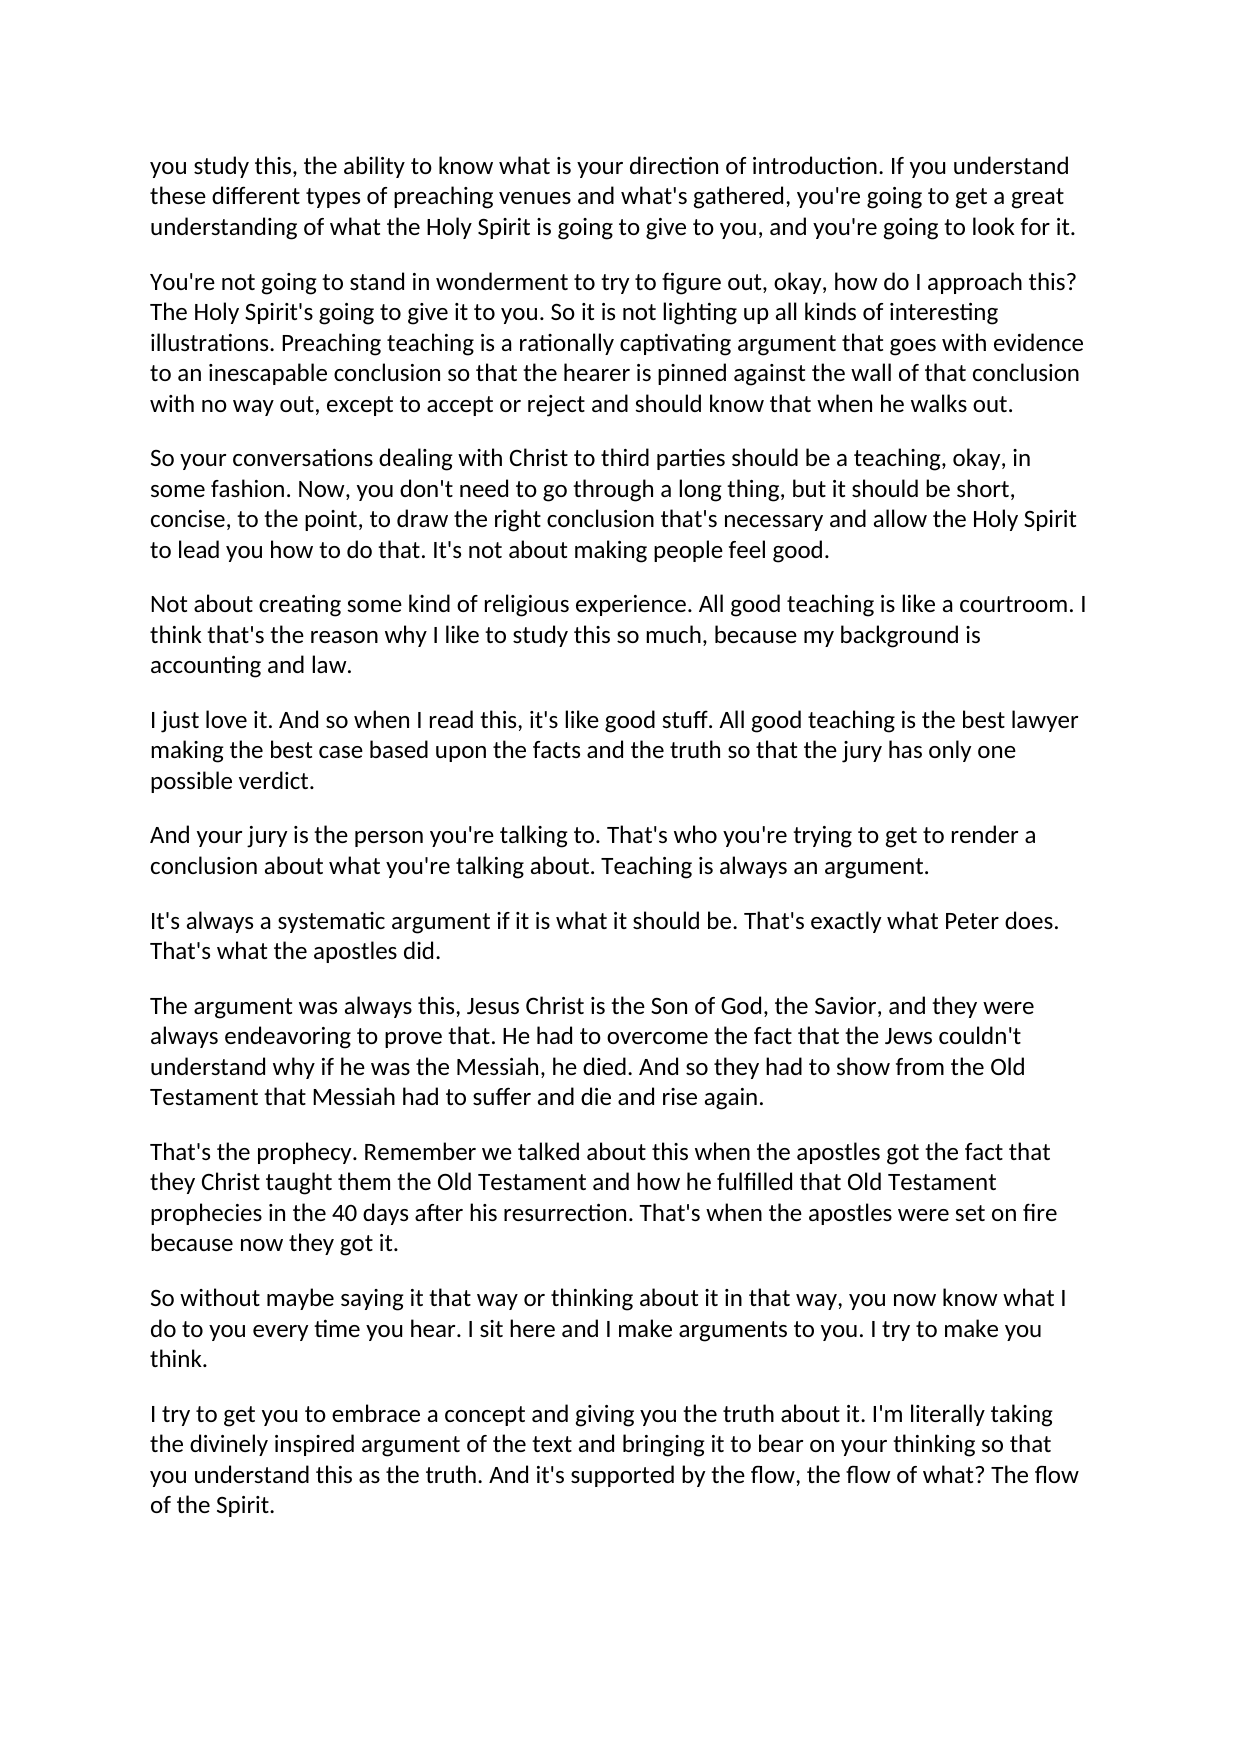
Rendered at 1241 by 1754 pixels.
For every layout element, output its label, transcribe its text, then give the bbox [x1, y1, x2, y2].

text So without maybe saying it that way or thinking about it in that way, you now know what I do to you every time you hear. I sit here and I make arguments to you. I try to make you think. [150, 1282, 1090, 1374]
text You're not going to stand in wonderment to try to figure out, okay, how do I approach this? The Holy Spirit's going to give it to you. So it is not lighting up all kinds of interesting illustrations. Preaching teaching is a rationally captivating argument that goes with evidence to an inescapable conclusion so that the hearer is pinned against the wall of that conclusion with no way out, except to accept or reject and should know that when he walks out. [150, 266, 1090, 418]
text So your conversations dealing with Christ to third parties should be a teaching, okay, in some fashion. Now, you don't need to go through a long thing, but it should be short, concise, to the point, to draw the right conclusion that's necessary and allow the Holy Spirit to lead you how to do that. It's not about making people feel good. [150, 442, 1090, 564]
text And your jury is the person you're talking to. That's who you're trying to get to render a conclusion about what you're talking about. Teaching is always an argument. [150, 820, 1090, 881]
text It's always a systematic argument if it is what it should be. That's exactly what Peter does. That's what the apostles did. [150, 905, 1090, 966]
text That's the prophecy. Remember we talked about this when the apostles got the fact that they Christ taught them the Old Testament and how he fulfilled that Old Testament prophecies in the 40 days after his resurrection. That's when the apostles were set on fire because now they got it. [150, 1136, 1090, 1258]
text Not about creating some kind of religious experience. All good teaching is like a courtroom. I think that's the reason why I like to study this so much, because my background is accounting and law. [150, 588, 1090, 680]
text I just love it. And so when I read this, it's like good stuff. All good teaching is the best lawyer making the best case based upon the facts and the truth so that the jury has only one possible verdict. [150, 704, 1090, 796]
text I try to get you to embrace a concept and giving you the truth about it. I'm literally taking the divinely inspired argument of the text and bringing it to bear on your thinking so that you understand this as the truth. And it's supported by the flow, the flow of what? The flow of the Spirit. [150, 1398, 1090, 1520]
text The argument was always this, Jesus Christ is the Son of God, the Savior, and they were always endeavoring to prove that. He had to overcome the fact that the Jews couldn't understand why if he was the Messiah, he died. And so they had to show from the Old Testament that Messiah had to suffer and die and rise again. [150, 990, 1090, 1112]
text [150, 150, 1090, 242]
